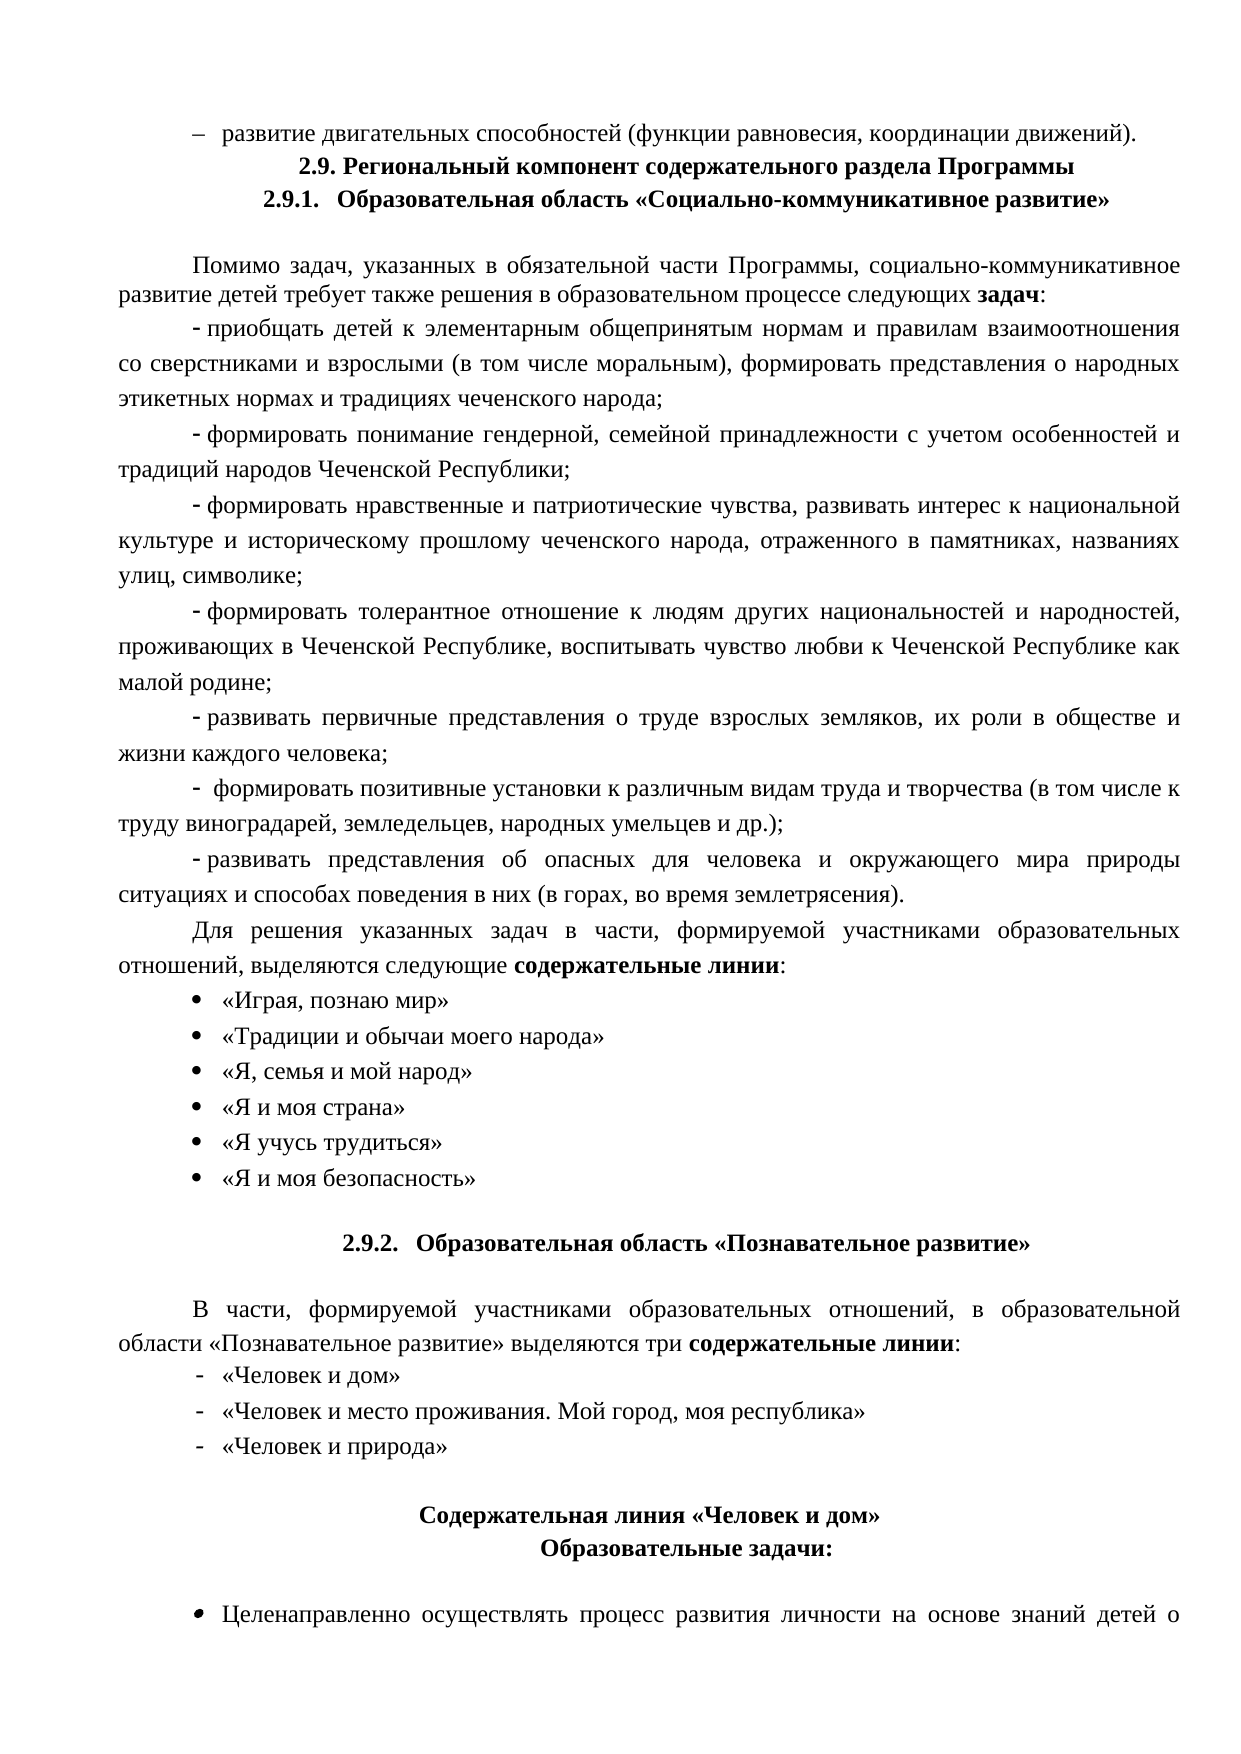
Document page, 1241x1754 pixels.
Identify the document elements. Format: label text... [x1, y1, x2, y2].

list формировать нравственные и патриотические чувства, развивать интерес к национальной культуре и историческому прошлому чеченского народа, отраженного в памятниках, названиях улиц, символике; [118, 485, 1181, 591]
list развивать первичные представления о труде взрослых земляков, их роли в обществе и жизни каждого человека; [118, 697, 1181, 768]
text Содержательная линия «Человек и дом» [118, 1500, 1181, 1529]
list Образовательная область «Социально-коммуникативное развитие» [118, 184, 1181, 213]
list формировать позитивные установки к различным видам труда и творчества (в том числе к труду виноградарей, земледельцев, народных умельцев и др.); [118, 768, 1181, 839]
list «Я, семья и мой народ» [118, 1051, 1181, 1087]
list формировать толерантное отношение к людям других национальностей и народностей, проживающих в Чеченской Республике, воспитывать чувство любви к Чеченской Республике как малой родине; [118, 591, 1181, 697]
list «Я и моя страна» [118, 1087, 1181, 1122]
list «Человек и природа» [118, 1431, 1181, 1462]
list развитие двигательных способностей (функции равновесия, координации движений). [118, 118, 1181, 147]
list «Традиции и обычаи моего народа» [118, 1016, 1181, 1051]
list приобщать детей к элементарным общепринятым нормам и правилам взаимоотношения со сверстниками и взрослыми (в том числе моральным), формировать представления о народных этикетных нормах и традициях чеченского народа; [118, 308, 1181, 414]
text Помимо задач, указанных в обязательной части Программы, социально-коммуникативное развитие детей требует также решения в образовательном процессе следующих задач: [118, 250, 1181, 308]
list «Человек и дом» [118, 1361, 1181, 1391]
list «Играя, познаю мир» [118, 981, 1181, 1016]
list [118, 1599, 1181, 1628]
list развивать представления об опасных для человека и окружающего мира природы ситуациях и способах поведения в них (в горах, во время землетрясения). [118, 839, 1181, 910]
list Региональный компонент содержательного раздела Программы [118, 151, 1181, 180]
text Образовательные задачи: [118, 1533, 1181, 1562]
list формировать понимание гендерной, семейной принадлежности с учетом особенностей и традиций народов Чеченской Республики; [118, 414, 1181, 485]
list «Я и моя безопасность» [118, 1158, 1181, 1193]
list «Человек и место проживания. Мой город, моя республика» [118, 1396, 1181, 1427]
list Образовательная область «Познавательное развитие» [118, 1228, 1181, 1257]
list «Я учусь трудиться» [118, 1122, 1181, 1158]
text В части, формируемой участниками образовательных отношений, в образовательной области «Познавательное развитие» выделяются три содержательные линии: [118, 1294, 1181, 1356]
text Для решения указанных задач в части, формируемой участниками образовательных отношений, выделяются следующие содержательные линии: [118, 910, 1181, 981]
